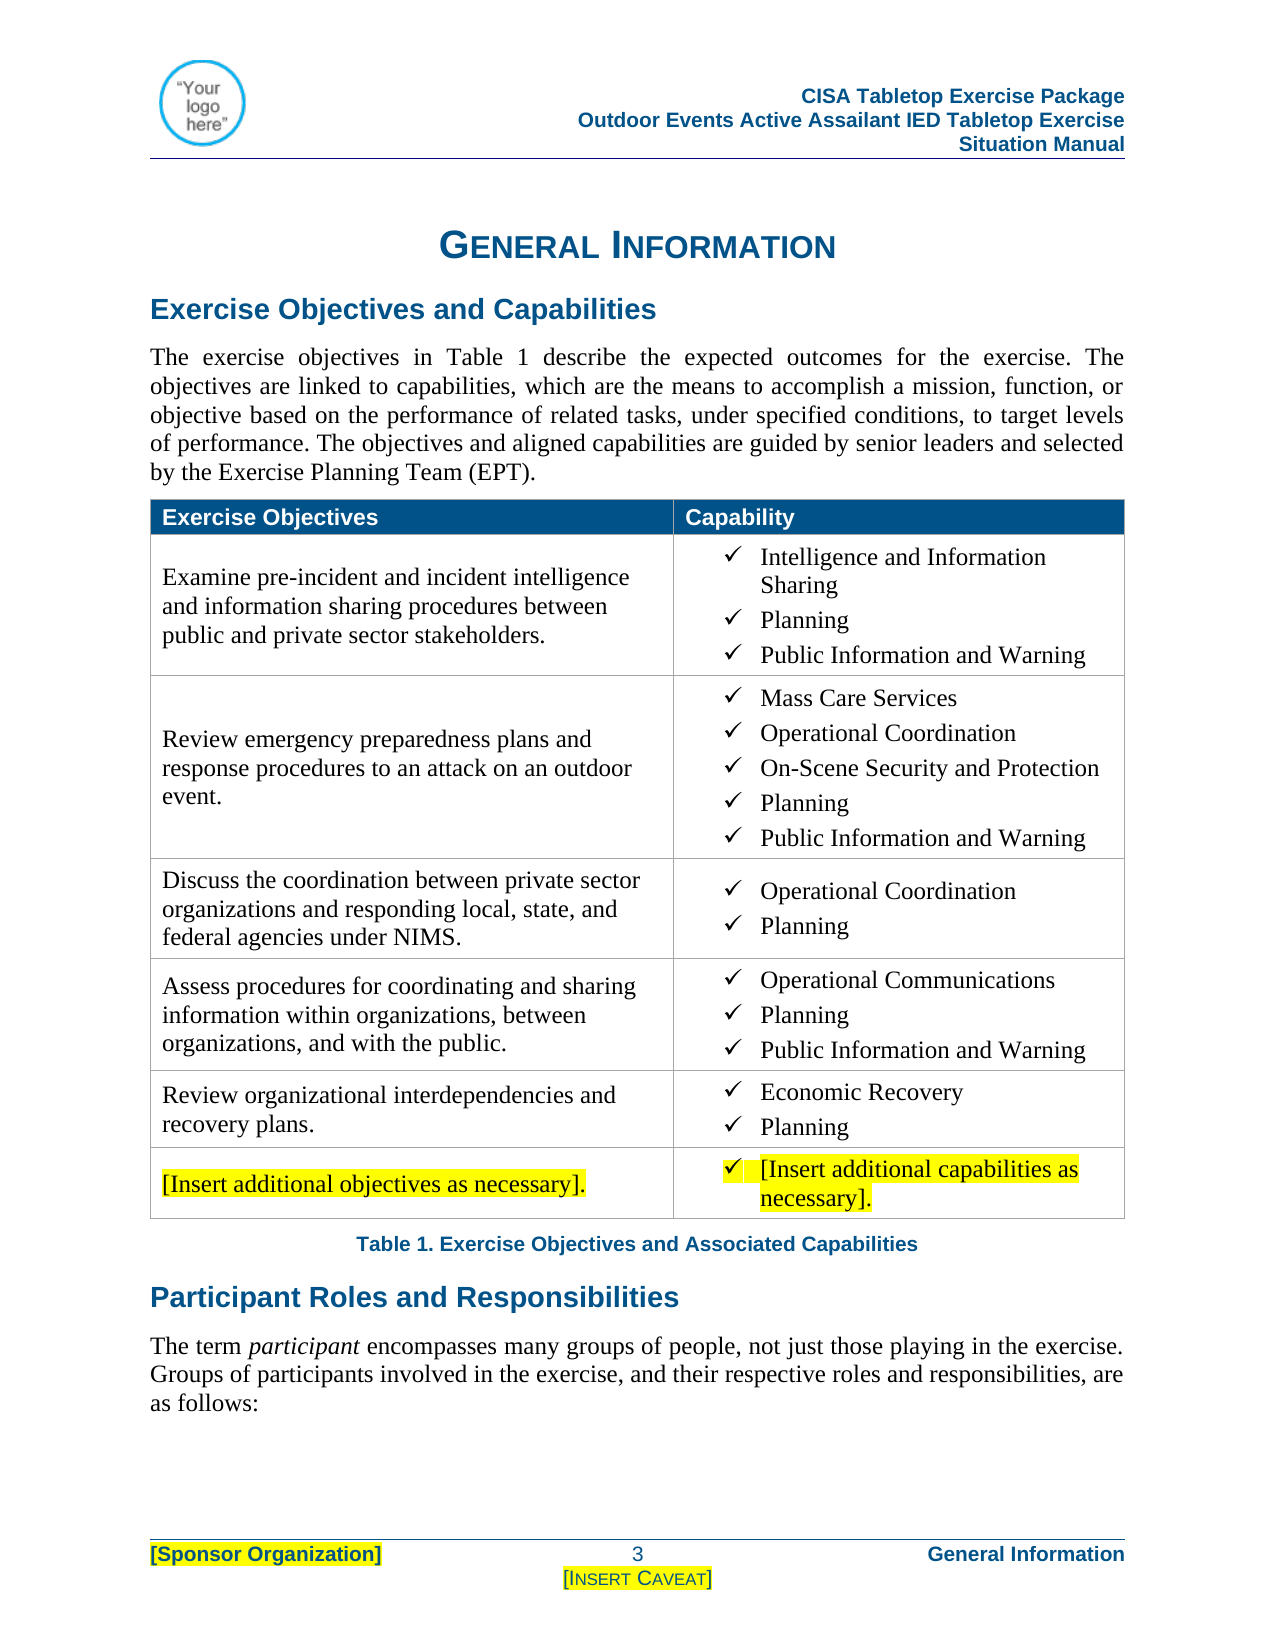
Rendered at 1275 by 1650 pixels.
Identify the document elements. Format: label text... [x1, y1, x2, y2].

table_cell Mass Care Services Operational Coordination On-Scene Security and Protection Planning Public Information and Warning [674, 676, 1124, 858]
table_cell [Insert additional objectives as necessary]. [151, 1148, 673, 1218]
picture [162, 63, 242, 142]
text The term participant encompasses many groups of people, not just those playing in the exercise. Groups of participants involved in the exercise, and their respective roles and responsibilities, are as follows: [150, 1331, 1125, 1417]
text The exercise objectives in Table 1 describe the expected outcomes for the exercise. The objectives are linked to capabilities, which are the means to accomplish a mission, function, or objective based on the performance of related tasks, under specified conditions, to target levels of performance. The objectives and aligned capabilities are guided by senior leaders and selected by the Exercise Planning Team (EPT). [150, 342, 1125, 486]
subtitle Participant Roles and Responsibilities [150, 1281, 1125, 1314]
table_header Exercise Objectives [151, 500, 673, 534]
text Table 1. Exercise Objectives and Associated Capabilities [150, 1232, 1125, 1256]
table_cell Operational Coordination Planning [674, 859, 1124, 957]
subtitle General Information [150, 221, 1125, 267]
table_cell Review organizational interdependencies and recovery plans. [151, 1071, 673, 1147]
subtitle Exercise Objectives and Capabilities [150, 292, 1125, 326]
table_cell Examine pre-incident and incident intelligence and information sharing procedures between public and private sector stakeholders. [151, 535, 673, 675]
table_cell Assess procedures for coordinating and sharing information within organizations, between organizations, and with the public. [151, 959, 673, 1070]
table_cell Operational Communications Planning Public Information and Warning [674, 959, 1124, 1070]
table_header Capability [674, 500, 1124, 534]
table_cell [Insert additional capabilities as necessary]. [674, 1148, 1124, 1218]
table_cell Review emergency preparedness plans and response procedures to an attack on an outdoor event. [151, 676, 673, 858]
picture [159, 60, 254, 148]
table_cell Economic Recovery Planning [674, 1071, 1124, 1147]
table_cell Intelligence and Information Sharing Planning Public Information and Warning [674, 535, 1124, 675]
table_cell Discuss the coordination between private sector organizations and responding local, state, and federal agencies under NIMS. [151, 859, 673, 957]
picture [159, 60, 192, 99]
